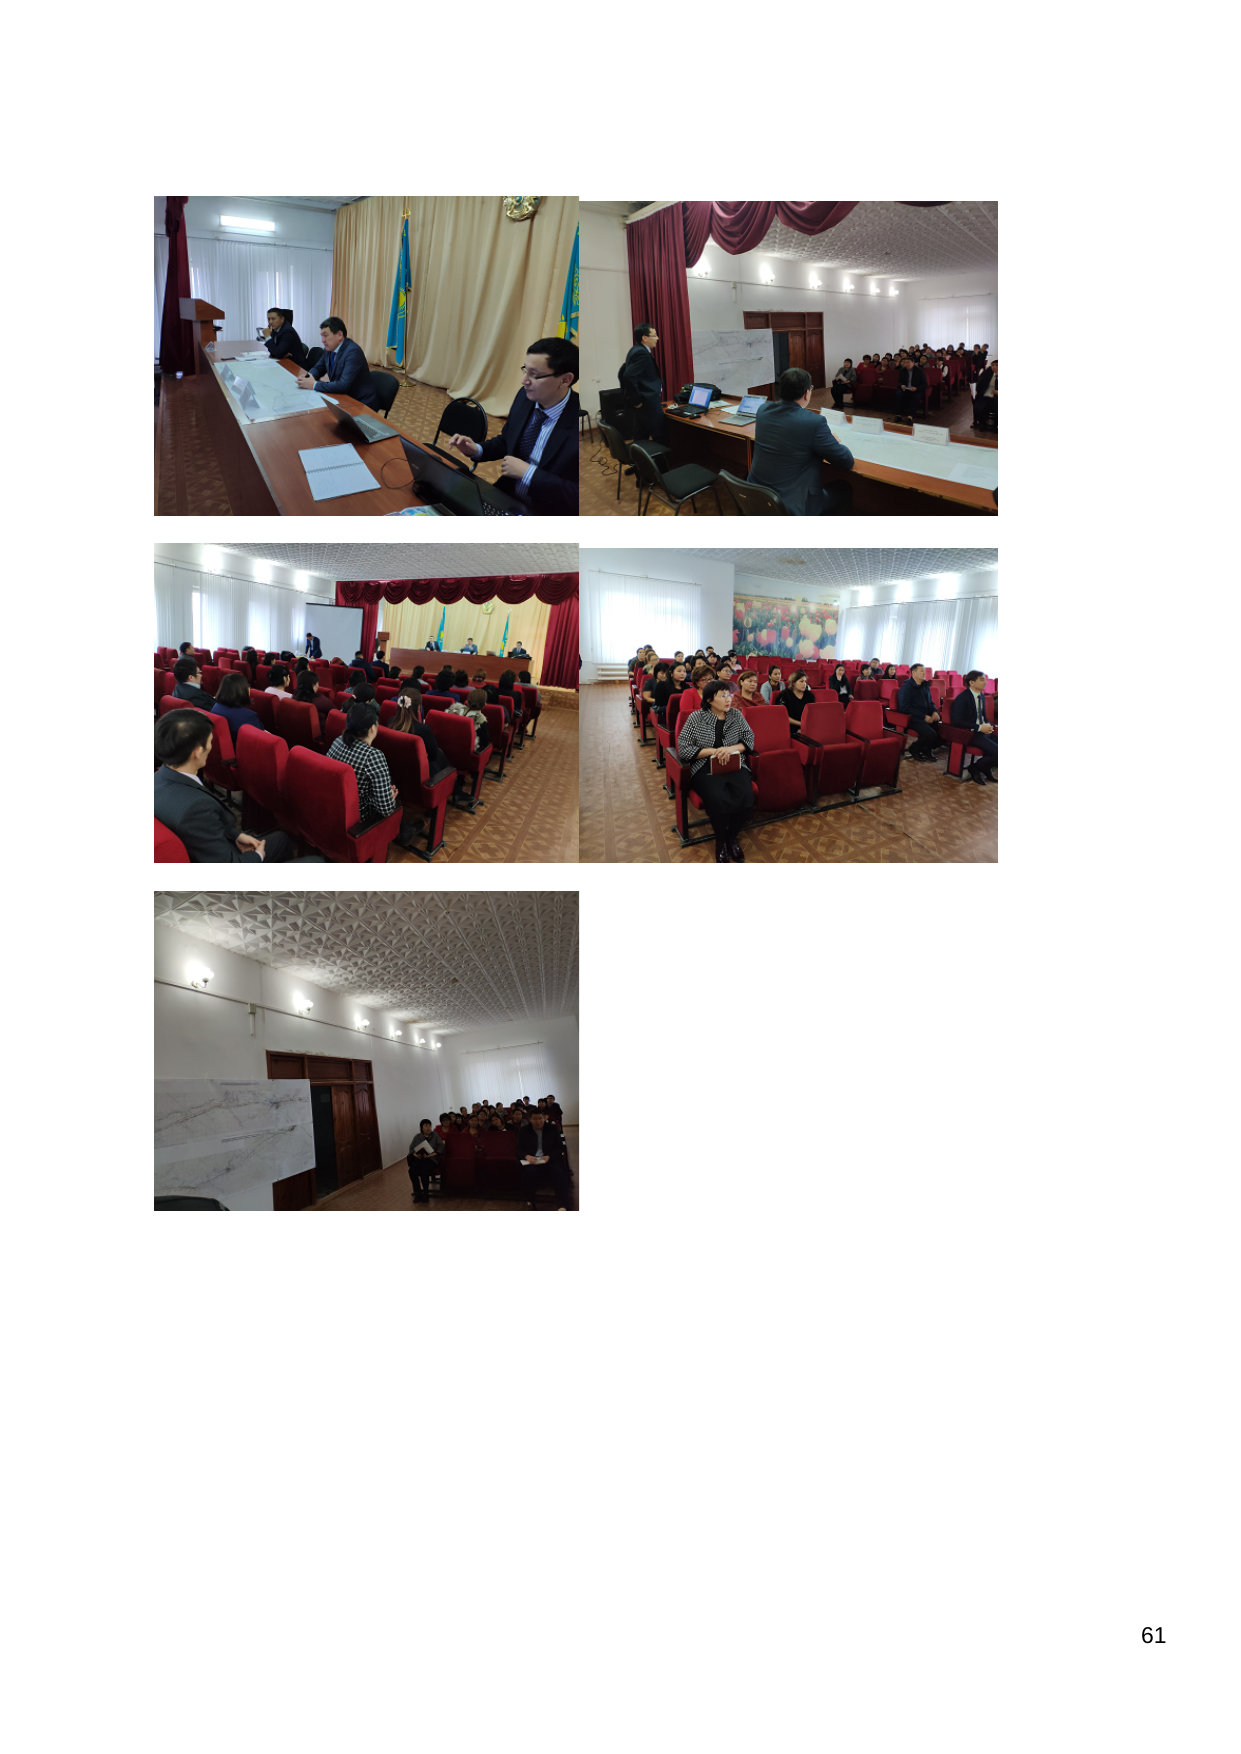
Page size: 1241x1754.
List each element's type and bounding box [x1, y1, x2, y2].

picture [154, 891, 580, 1211]
picture [154, 196, 998, 516]
picture [154, 543, 998, 863]
